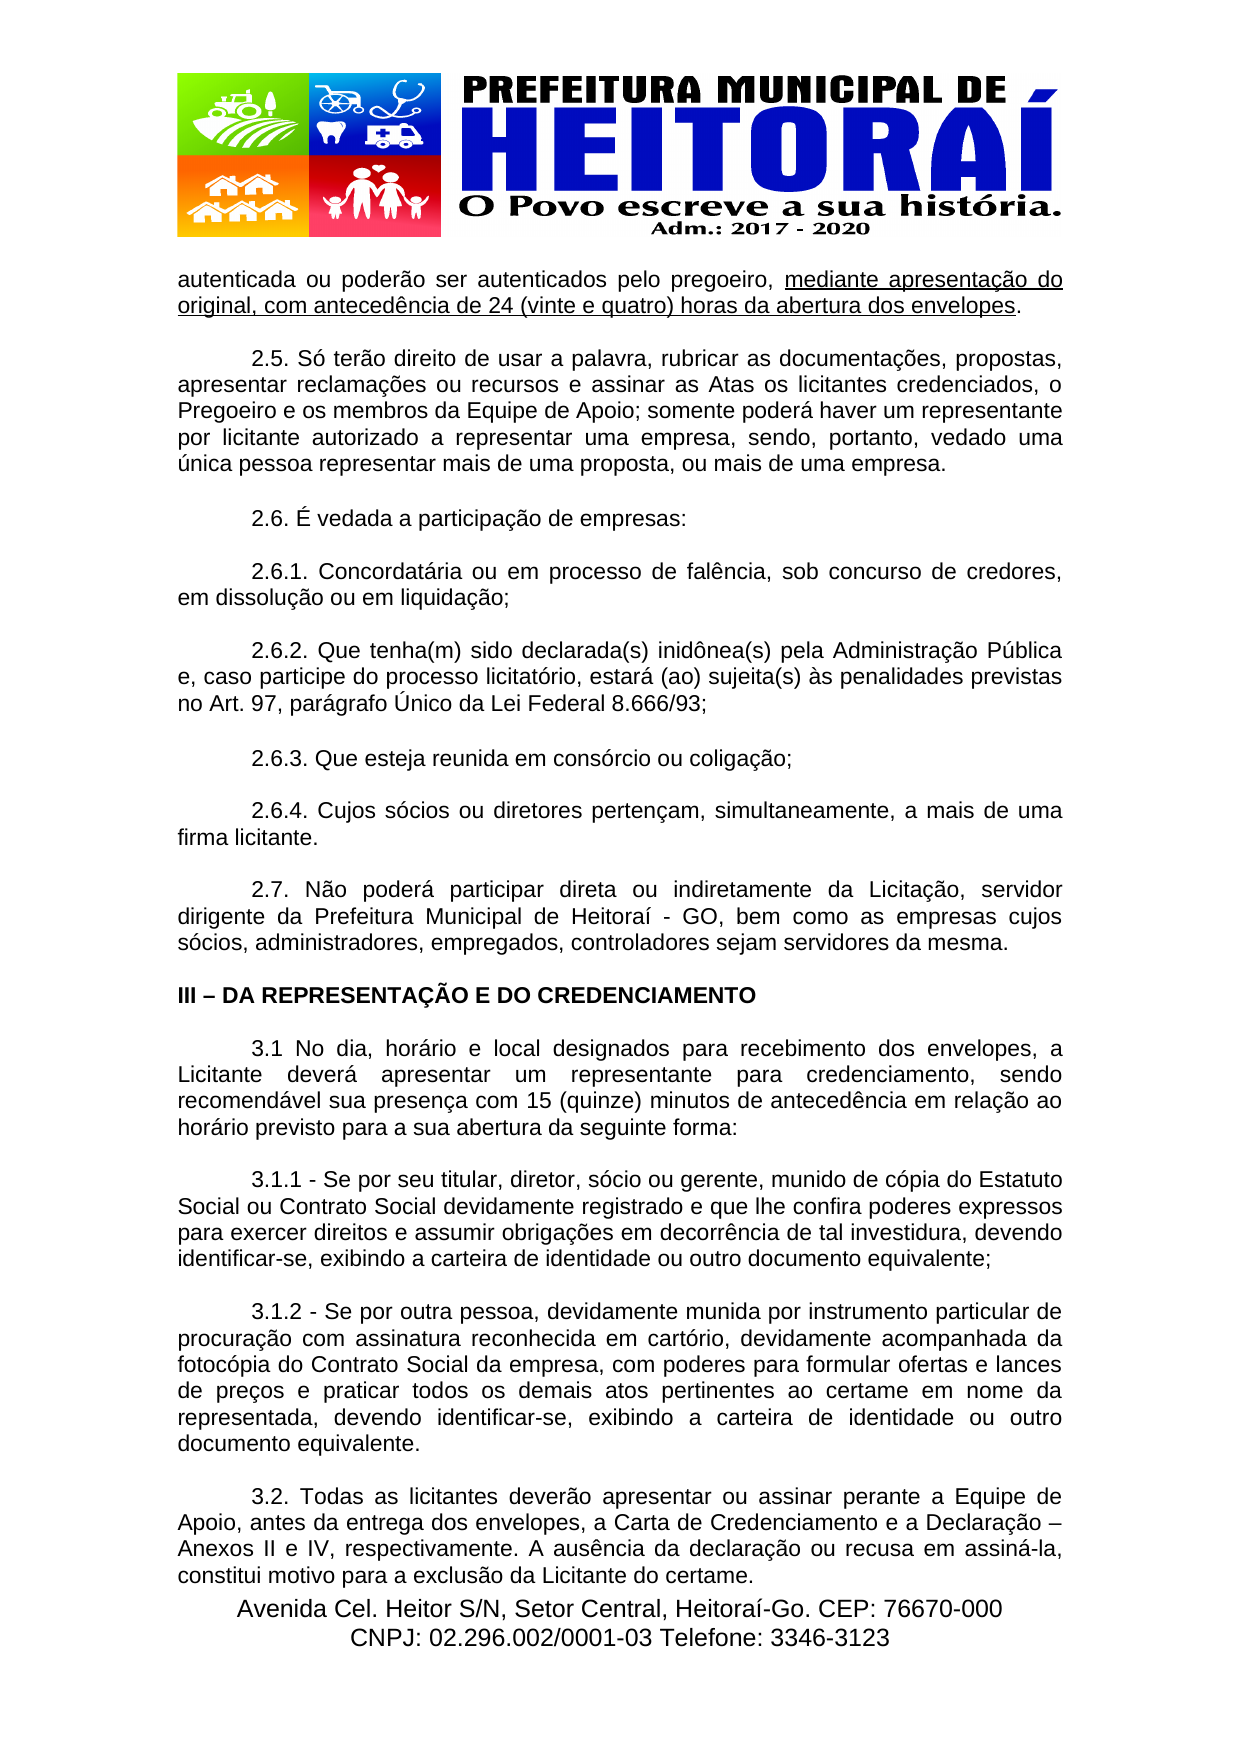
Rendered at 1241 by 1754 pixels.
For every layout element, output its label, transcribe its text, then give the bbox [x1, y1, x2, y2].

text 2.6. É vedada a participação de empresas: [177, 505, 1063, 531]
text 3.1.1 - Se por seu titular, diretor, sócio ou gerente, munido de cópia do Estatuto Social ou Contrato Social devidamente registrado e que lhe confira poderes expressos para exercer direitos e assumir obrigações em decorrência de tal investidura, devendo identificar-se, exibindo a carteira de identidade ou outro documento equivalente; [177, 1166, 1063, 1272]
text III – DA REPRESENTAÇÃO E DO CREDENCIAMENTO [177, 982, 1063, 1008]
text 2.6.2. Que tenha(m) sido declarada(s) inidônea(s) pela Administração Pública e, caso participe do processo licitatório, estará (ao) sujeita(s) às penalidades previstas no Art. 97, parágrafo Único da Lei Federal 8.666/93; [177, 637, 1063, 716]
text 2.7. Não poderá participar direta ou indiretamente da Licitação, servidor dirigente da Prefeitura Municipal de Heitoraí - GO, bem como as empresas cujos sócios, administradores, empregados, controladores sejam servidores da mesma. [177, 876, 1063, 956]
text 3.2. Todas as licitantes deverão apresentar ou assinar perante a Equipe de Apoio, antes da entrega dos envelopes, a Carta de Credenciamento e a Declaração – Anexos II e IV, respectivamente. A ausência da declaração ou recusa em assiná-la, constitui motivo para a exclusão da Licitante do certame. [177, 1483, 1063, 1588]
text 3.1 No dia, horário e local designados para recebimento dos envelopes, a Licitante deverá apresentar um representante para credenciamento, sendo recomendável sua presença com 15 (quinze) minutos de antecedência em relação ao horário previsto para a sua abertura da seguinte forma: [177, 1034, 1063, 1140]
text 2.6.3. Que esteja reunida em consórcio ou coligação; [177, 745, 1063, 771]
text 2.5. Só terão direito de usar a palavra, rubricar as documentações, propostas, apresentar reclamações ou recursos e assinar as Atas os licitantes credenciados, o Pregoeiro e os membros da Equipe de Apoio; somente poderá haver um representante por licitante autorizado a representar uma empresa, sendo, portanto, vedado uma única pessoa representar mais de uma proposta, ou mais de uma empresa. [177, 344, 1063, 476]
text 3.1.2 - Se por outra pessoa, devidamente munida por instrumento particular de procuração com assinatura reconhecida em cartório, devidamente acompanhada da fotocópia do Contrato Social da empresa, com poderes para formular ofertas e lances de preços e praticar todos os demais atos pertinentes ao certame em nome da representada, devendo identificar-se, exibindo a carteira de identidade ou outro documento equivalente. [177, 1298, 1063, 1456]
picture [177, 73, 1061, 237]
text 2.6.4. Cujos sócios ou diretores pertençam, simultaneamente, a mais de uma firma licitante. [177, 797, 1063, 850]
text 2.6.1. Concordatária ou em processo de falência, sob concurso de credores, em dissolução ou em liquidação; [177, 558, 1063, 611]
